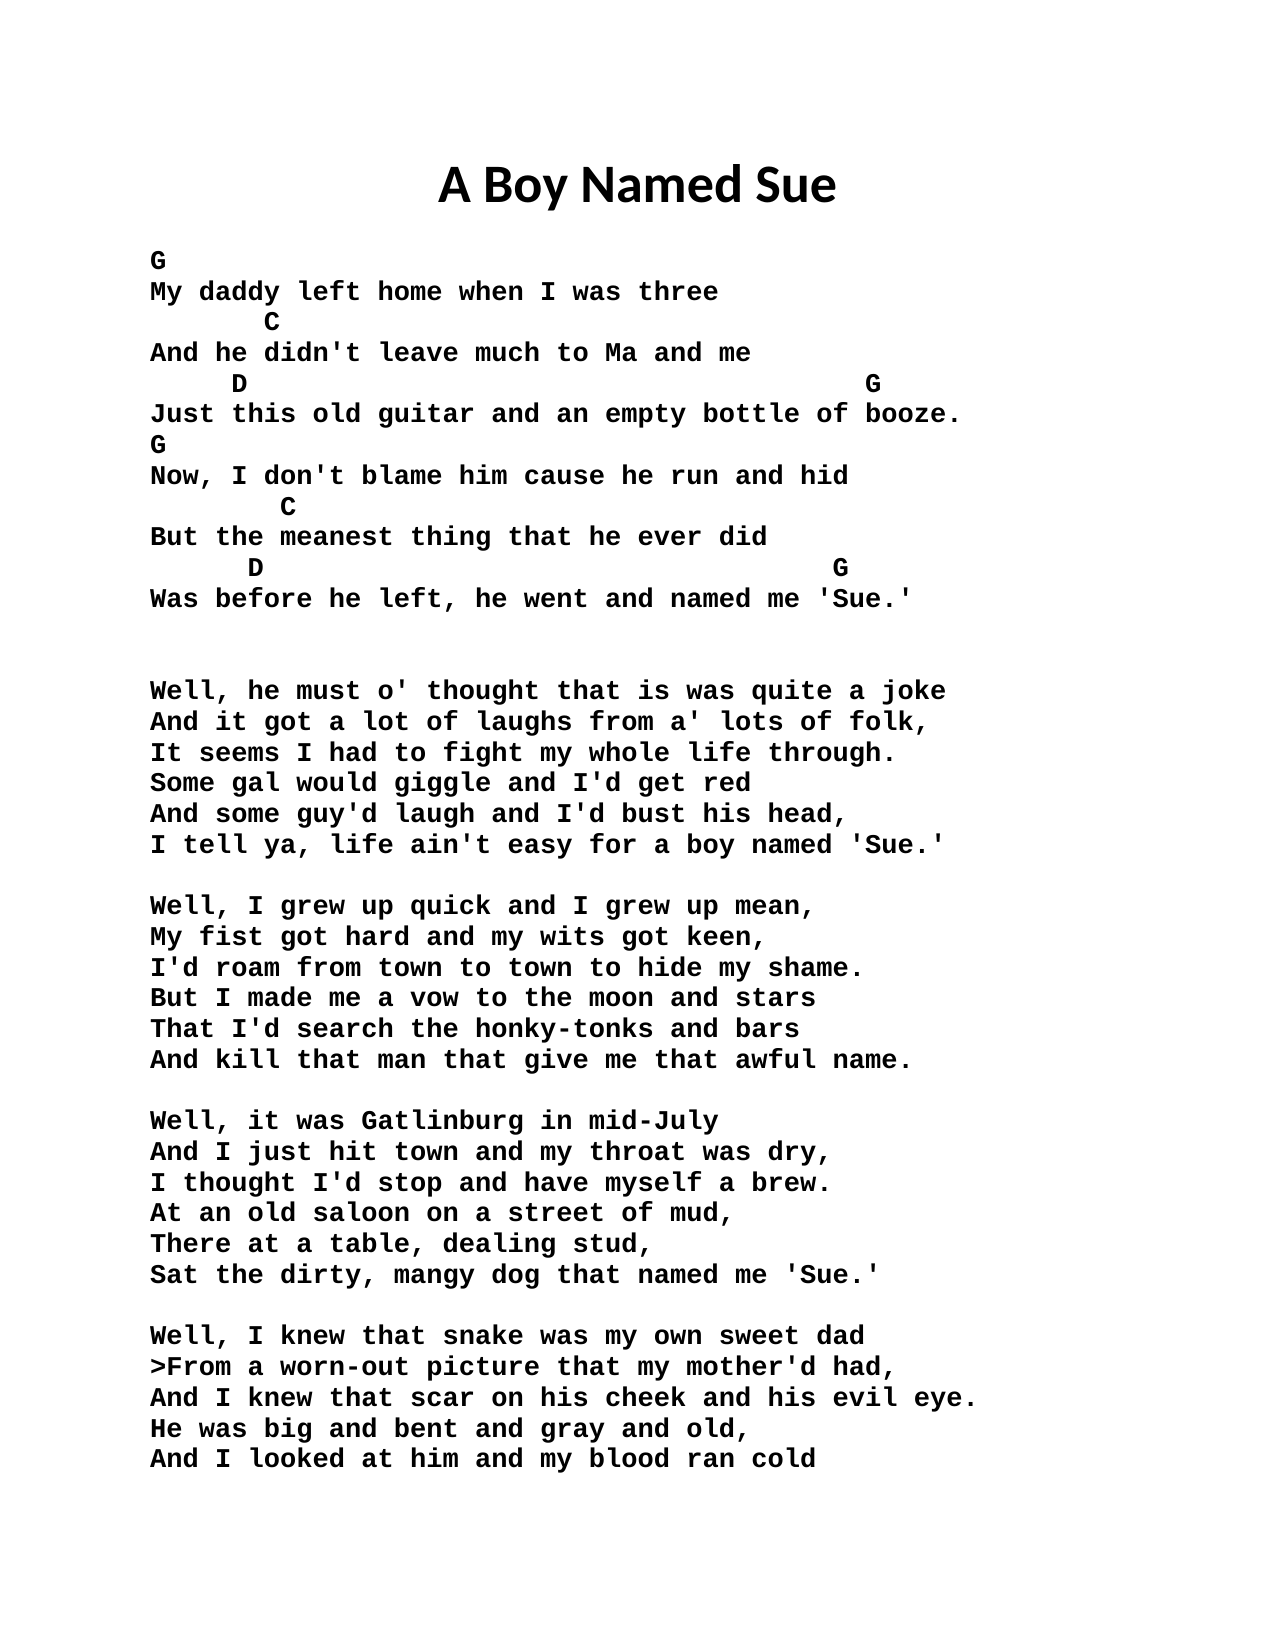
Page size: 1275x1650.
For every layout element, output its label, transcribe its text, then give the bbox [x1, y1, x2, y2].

text A Boy Named Sue [150, 150, 1125, 216]
text >From a worn-out picture that my mother'd had, [150, 1353, 1125, 1384]
text But I made me a vow to the moon and stars [150, 984, 1125, 1015]
text Well, it was Gatlinburg in mid-July [150, 1107, 1125, 1138]
text Some gal would giggle and I'd get red [150, 769, 1125, 800]
text He was big and bent and gray and old, [150, 1414, 1125, 1445]
text I'd roam from town to town to hide my shame. [150, 953, 1125, 984]
text And he didn't leave much to Ma and me [150, 339, 1125, 369]
text At an old saloon on a street of mud, [150, 1199, 1125, 1230]
text But the meanest thing that he ever did [150, 523, 1125, 554]
text There at a table, dealing stud, [150, 1230, 1125, 1261]
text And I just hit town and my throat was dry, [150, 1138, 1125, 1168]
text It seems I had to fight my whole life through. [150, 738, 1125, 769]
text And it got a lot of laughs from a' lots of folk, [150, 708, 1125, 738]
text Well, he must o' thought that is was quite a joke [150, 677, 1125, 708]
text And I knew that scar on his cheek and his evil eye. [150, 1384, 1125, 1414]
text D G [150, 369, 1125, 400]
text And I looked at him and my blood ran cold [150, 1445, 1125, 1476]
text G [150, 431, 1125, 462]
text And some guy'd laugh and I'd bust his head, [150, 800, 1125, 831]
text My fist got hard and my wits got keen, [150, 923, 1125, 953]
text C [150, 492, 1125, 523]
text I thought I'd stop and have myself a brew. [150, 1168, 1125, 1199]
text Was before he left, he went and named me 'Sue.' [150, 585, 1125, 615]
text That I'd search the honky-tonks and bars [150, 1015, 1125, 1046]
text My daddy left home when I was three [150, 277, 1125, 308]
text Just this old guitar and an empty bottle of booze. [150, 400, 1125, 431]
text G [150, 247, 1125, 277]
text D G [150, 554, 1125, 585]
text I tell ya, life ain't easy for a boy named 'Sue.' [150, 831, 1125, 861]
text C [150, 308, 1125, 339]
text And kill that man that give me that awful name. [150, 1046, 1125, 1076]
text Sat the dirty, mangy dog that named me 'Sue.' [150, 1261, 1125, 1291]
text Well, I knew that snake was my own sweet dad [150, 1322, 1125, 1353]
text Well, I grew up quick and I grew up mean, [150, 892, 1125, 923]
text Now, I don't blame him cause he run and hid [150, 462, 1125, 492]
